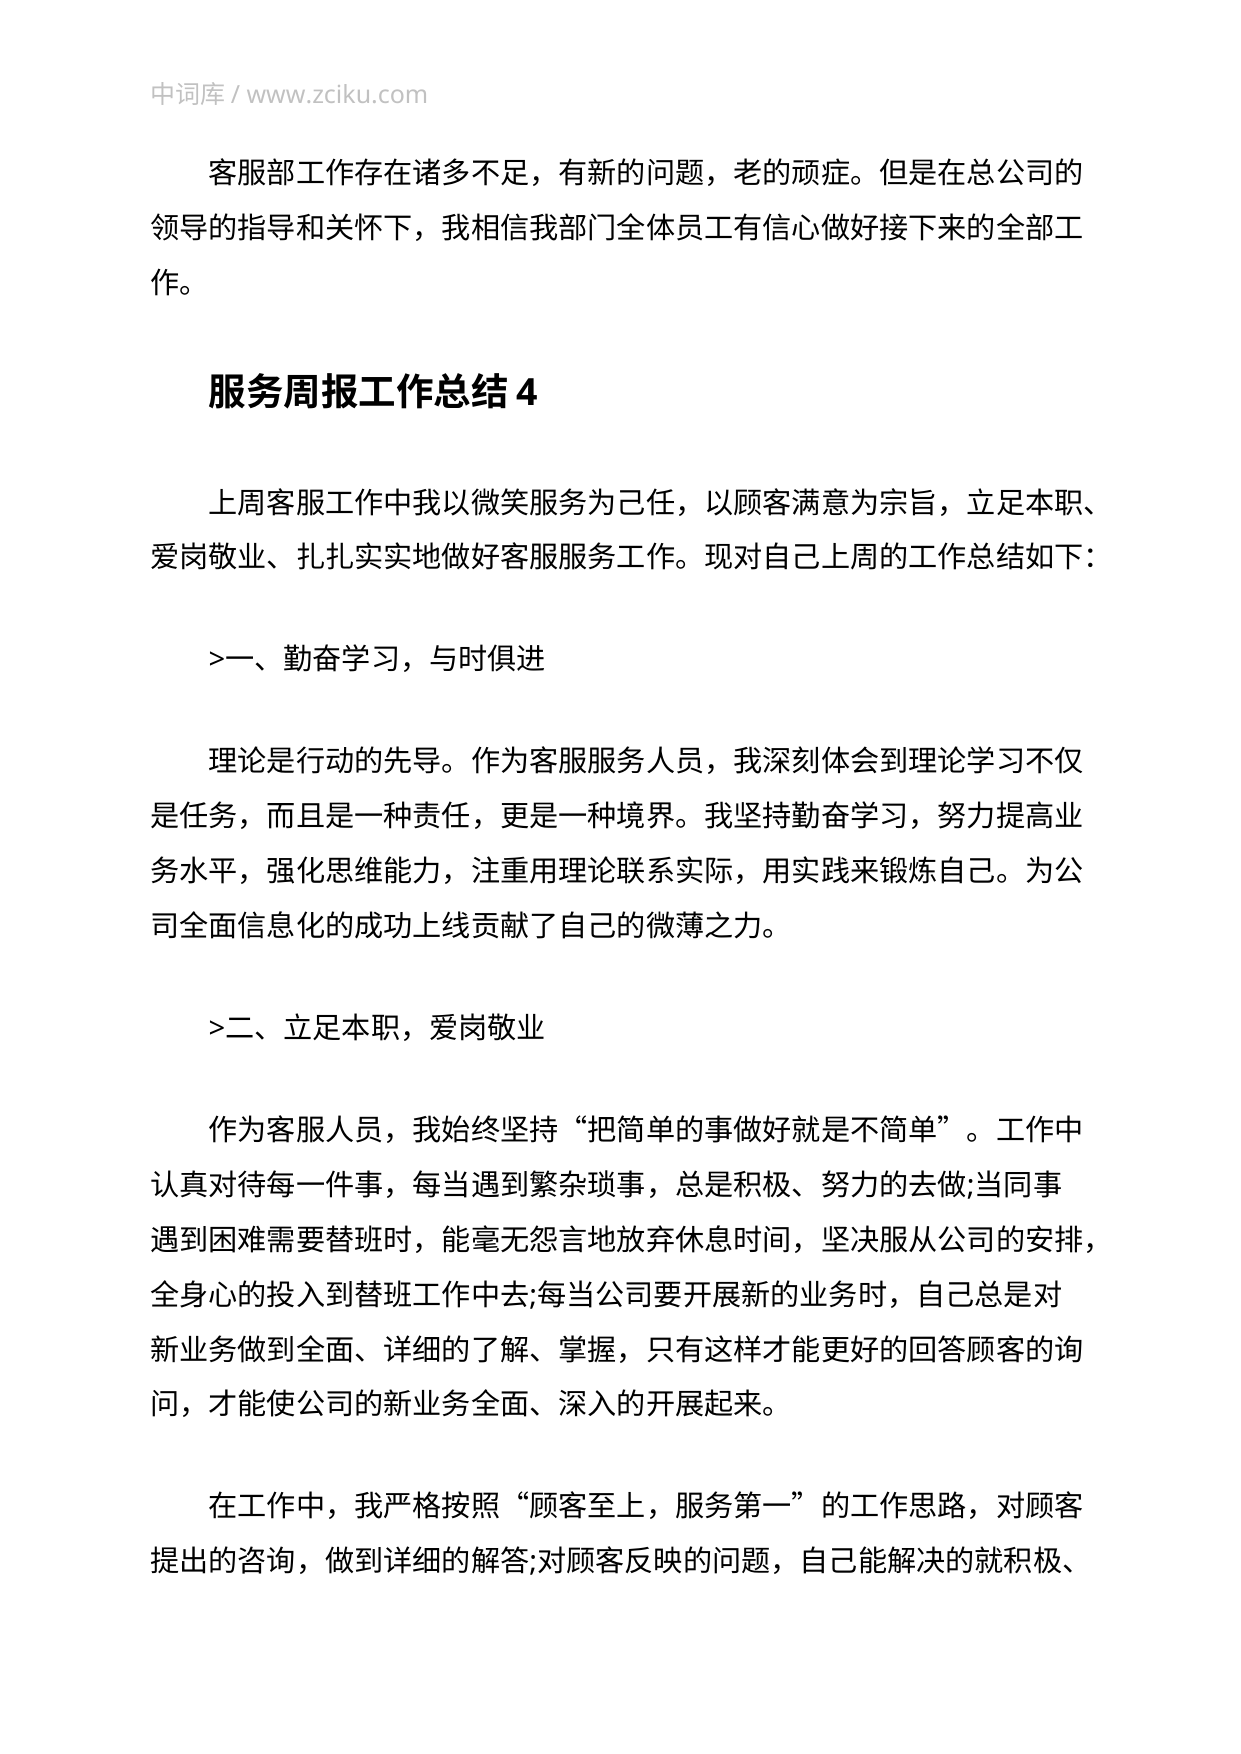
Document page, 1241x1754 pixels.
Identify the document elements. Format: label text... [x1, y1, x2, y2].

text 理论是行动的先导。作为客服服务人员，我深刻体会到理论学习不仅是任务，而且是一种责任，更是一种境界。我坚持勤奋学习，努力提高业务水平，强化思维能力，注重用理论联系实际，用实践来锻炼自己。为公司全面信息化的成功上线贡献了自己的微薄之力。 [150, 738, 1090, 945]
text 作为客服人员，我始终坚持“把简单的事做好就是不简单”。工作中认真对待每一件事，每当遇到繁杂琐事，总是积极、努力的去做;当同事遇到困难需要替班时，能毫无怨言地放弃休息时间，坚决服从公司的安排，全身心的投入到替班工作中去;每当公司要开展新的业务时，自己总是对新业务做到全面、详细的了解、掌握，只有这样才能更好的回答顾客的询问，才能使公司的新业务全面、深入的开展起来。 [150, 1106, 1090, 1423]
text 客服部工作存在诸多不足，有新的问题，老的顽症。但是在总公司的领导的指导和关怀下，我相信我部门全体员工有信心做好接下来的全部工作。 [150, 150, 1090, 302]
text 服务周报工作总结4 [150, 362, 1090, 416]
text >二、立足本职，爱岗敬业 [150, 1004, 1090, 1047]
text >一、勤奋学习，与时俱进 [150, 636, 1090, 678]
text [150, 1483, 1090, 1580]
text 上周客服工作中我以微笑服务为己任，以顾客满意为宗旨，立足本职、爱岗敬业、扎扎实实地做好客服服务工作。现对自己上周的工作总结如下： [150, 479, 1090, 576]
